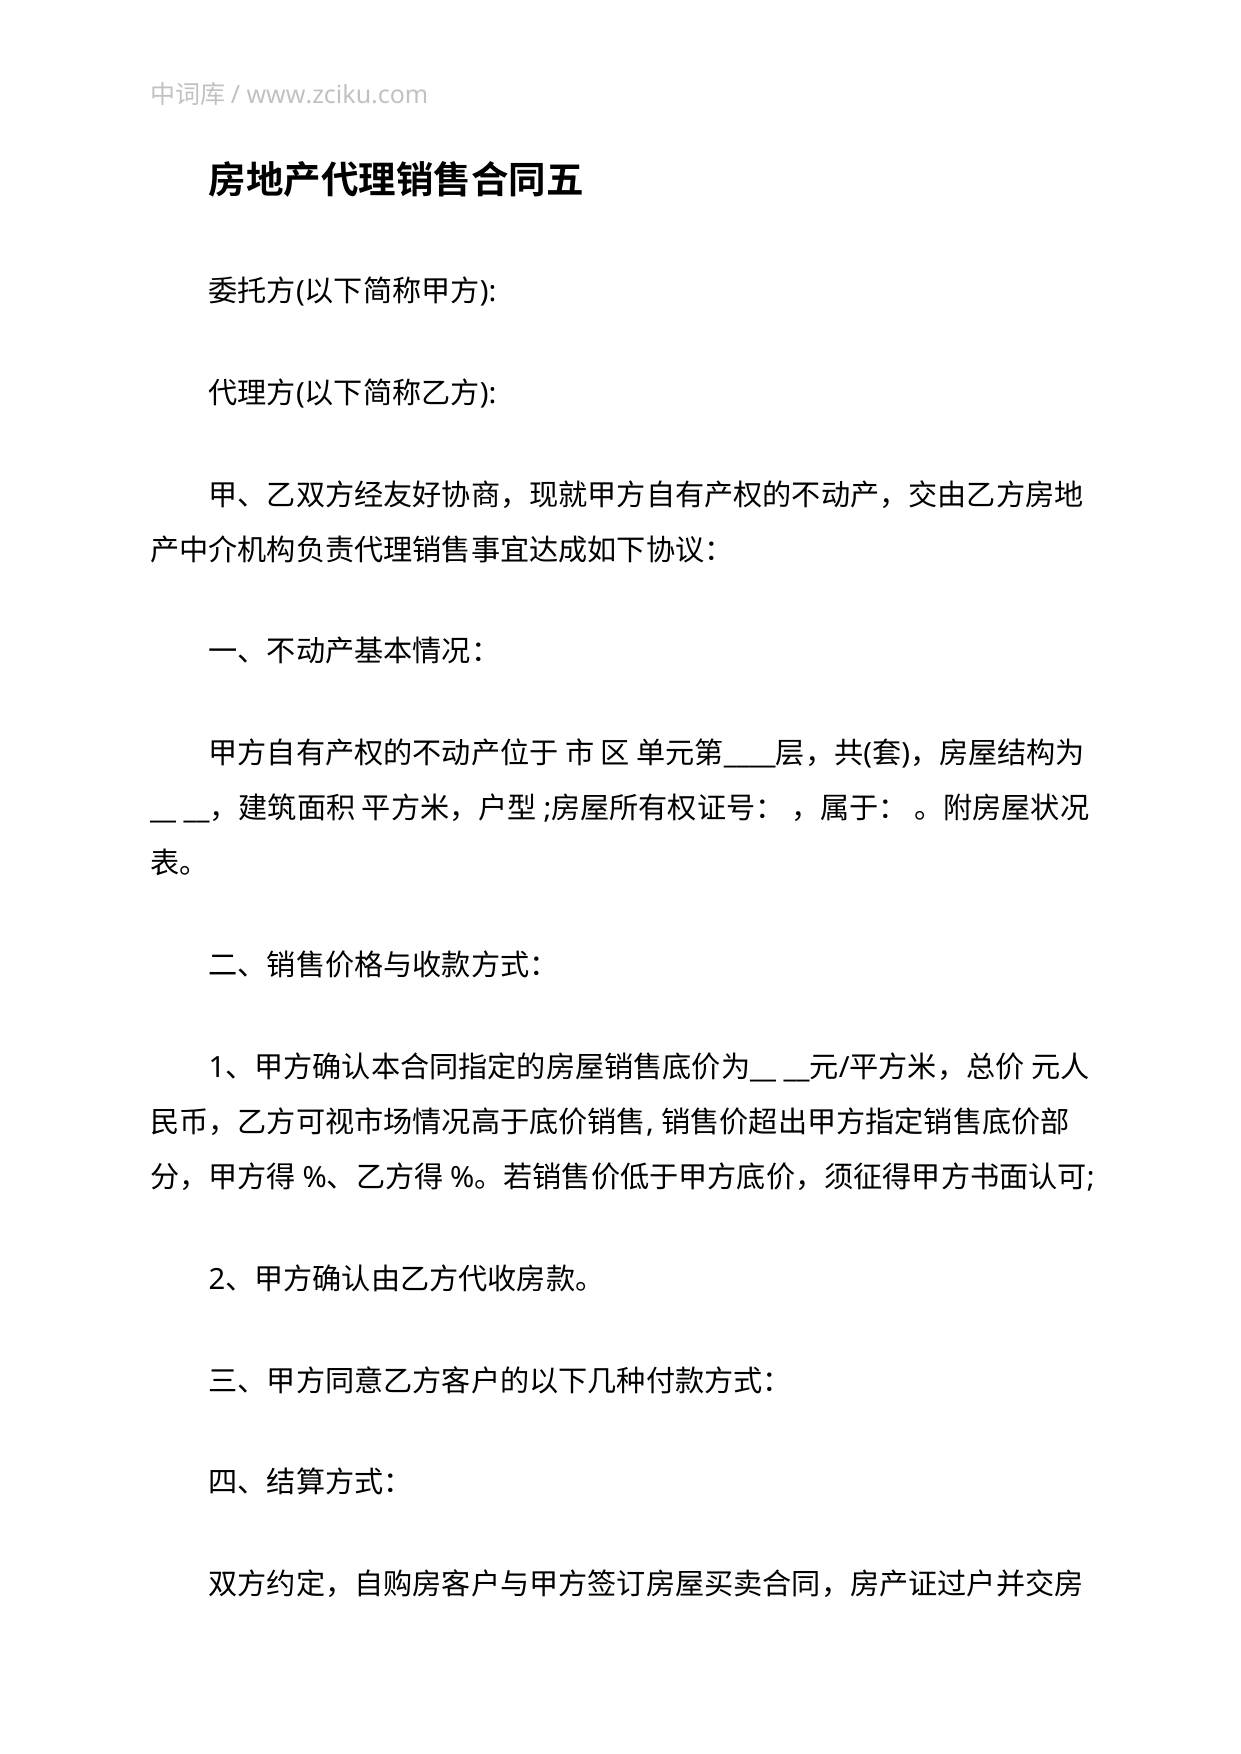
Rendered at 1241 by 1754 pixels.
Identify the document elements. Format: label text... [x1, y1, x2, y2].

text 2、甲方确认由乙方代收房款。 [150, 1255, 1090, 1298]
text 1、甲方确认本合同指定的房屋销售底价为__ __元/平方米，总价 元人民币，乙方可视市场情况高于底价销售, 销售价超出甲方指定销售底价部分，甲方得 %、乙方得 %。若销售价低于甲方底价，须征得甲方书面认可; [150, 1043, 1090, 1196]
text 三、甲方同意乙方客户的以下几种付款方式： [150, 1357, 1090, 1399]
text 甲、乙双方经友好协商，现就甲方自有产权的不动产，交由乙方房地产中介机构负责代理销售事宜达成如下协议： [150, 471, 1090, 568]
text 委托方(以下简称甲方): [150, 267, 1090, 310]
text 一、不动产基本情况： [150, 628, 1090, 670]
text 代理方(以下简称乙方): [150, 369, 1090, 412]
text 二、销售价格与收款方式： [150, 942, 1090, 984]
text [150, 1561, 1090, 1603]
text 房地产代理销售合同五 [150, 150, 1090, 204]
text 甲方自有产权的不动产位于 市 区 单元第____层，共(套)，房屋结构为__ __，建筑面积 平方米，户型 ;房屋所有权证号： ，属于： 。附房屋状况表。 [150, 730, 1090, 882]
text 四、结算方式： [150, 1459, 1090, 1501]
